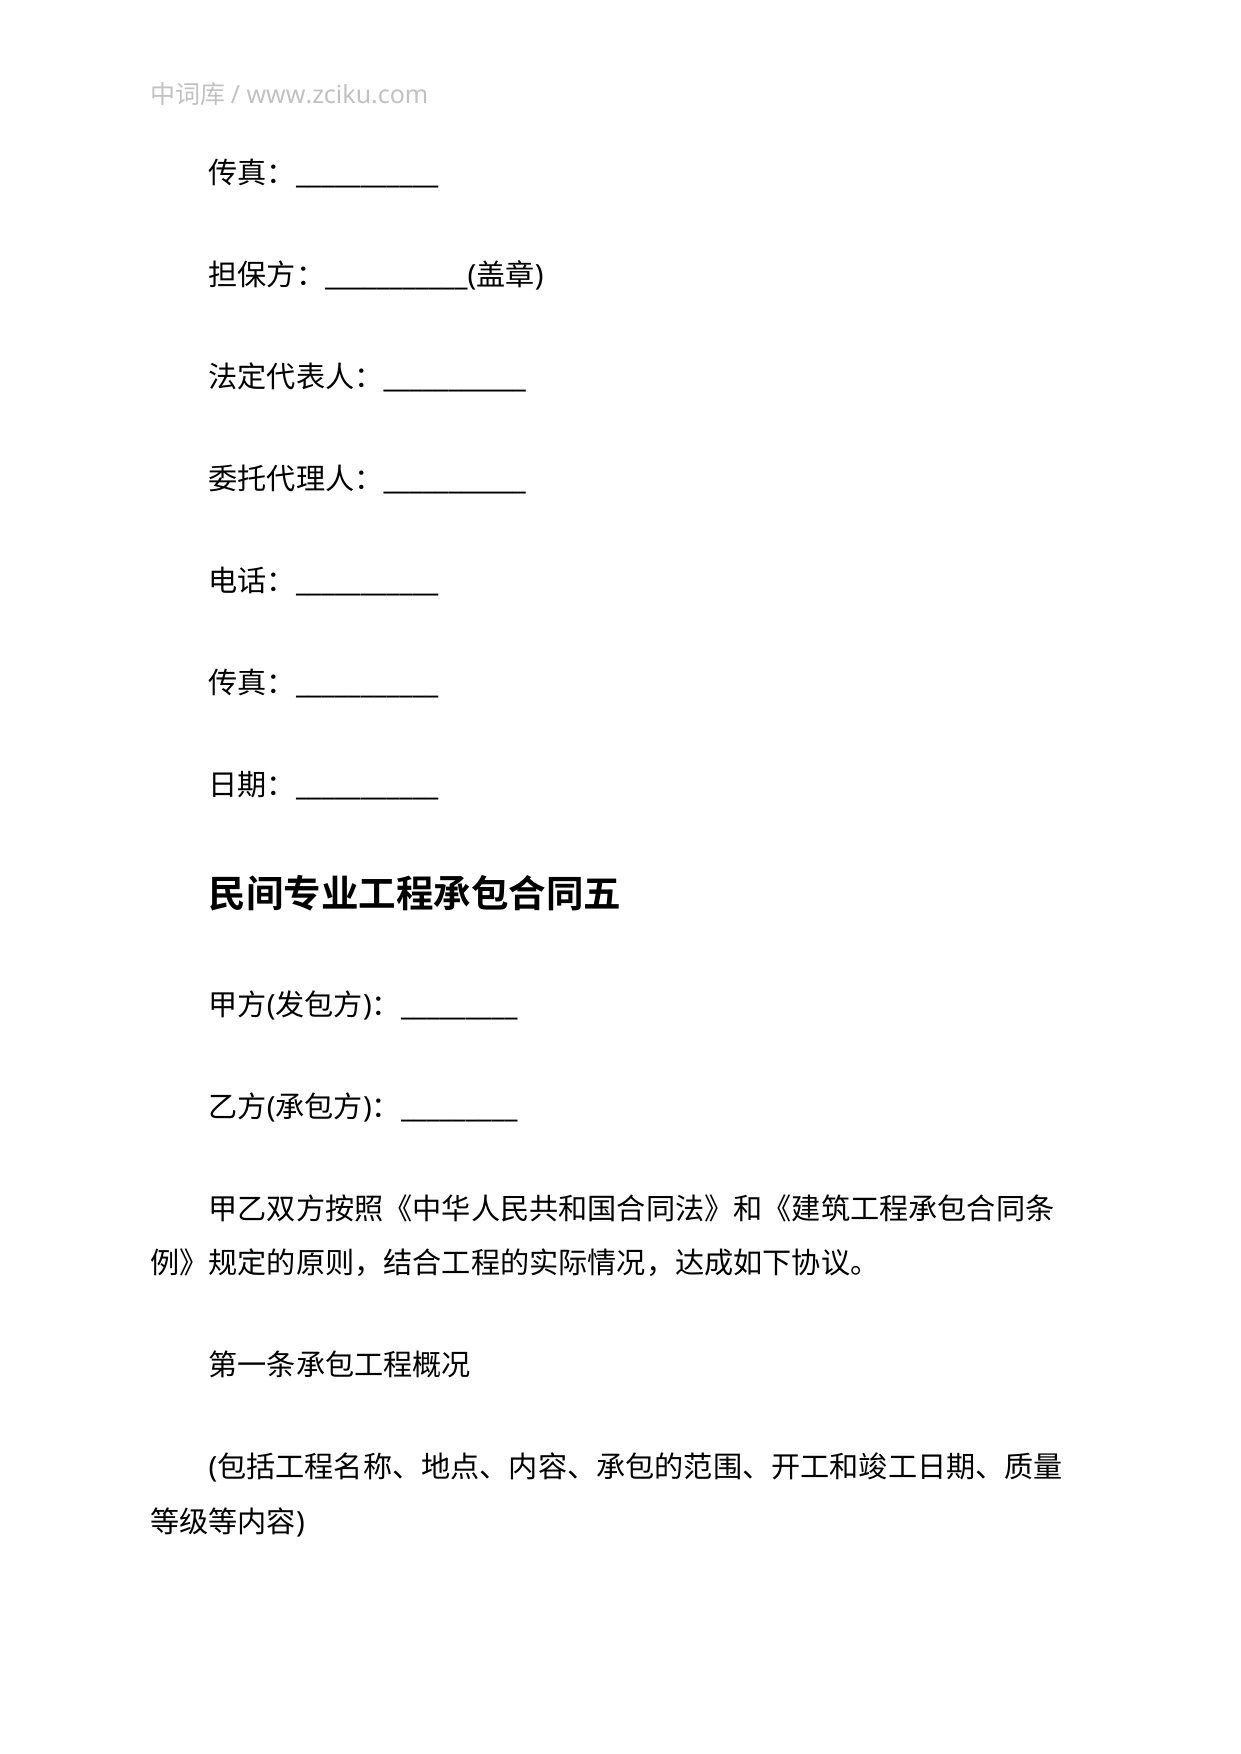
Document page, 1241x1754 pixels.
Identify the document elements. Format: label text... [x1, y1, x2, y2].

text 甲乙双方按照《中华人民共和国合同法》和《建筑工程承包合同条例》规定的原则，结合工程的实际情况，达成如下协议。 [150, 1185, 1090, 1282]
text 传真：___________ [150, 150, 1090, 192]
text 第一条承包工程概况 [150, 1342, 1090, 1384]
text 担保方：___________(盖章) [150, 252, 1090, 294]
text (包括工程名称、地点、内容、承包的范围、开工和竣工日期、质量等级等内容) [150, 1444, 1090, 1541]
text 民间专业工程承包合同五 [150, 864, 1090, 918]
text 甲方(发包方)：_________ [150, 981, 1090, 1024]
text 传真：___________ [150, 660, 1090, 702]
text 委托代理人：___________ [150, 456, 1090, 498]
text 日期：___________ [150, 762, 1090, 804]
text 乙方(承包方)：_________ [150, 1083, 1090, 1126]
text 电话：___________ [150, 558, 1090, 600]
text 法定代表人：___________ [150, 354, 1090, 396]
